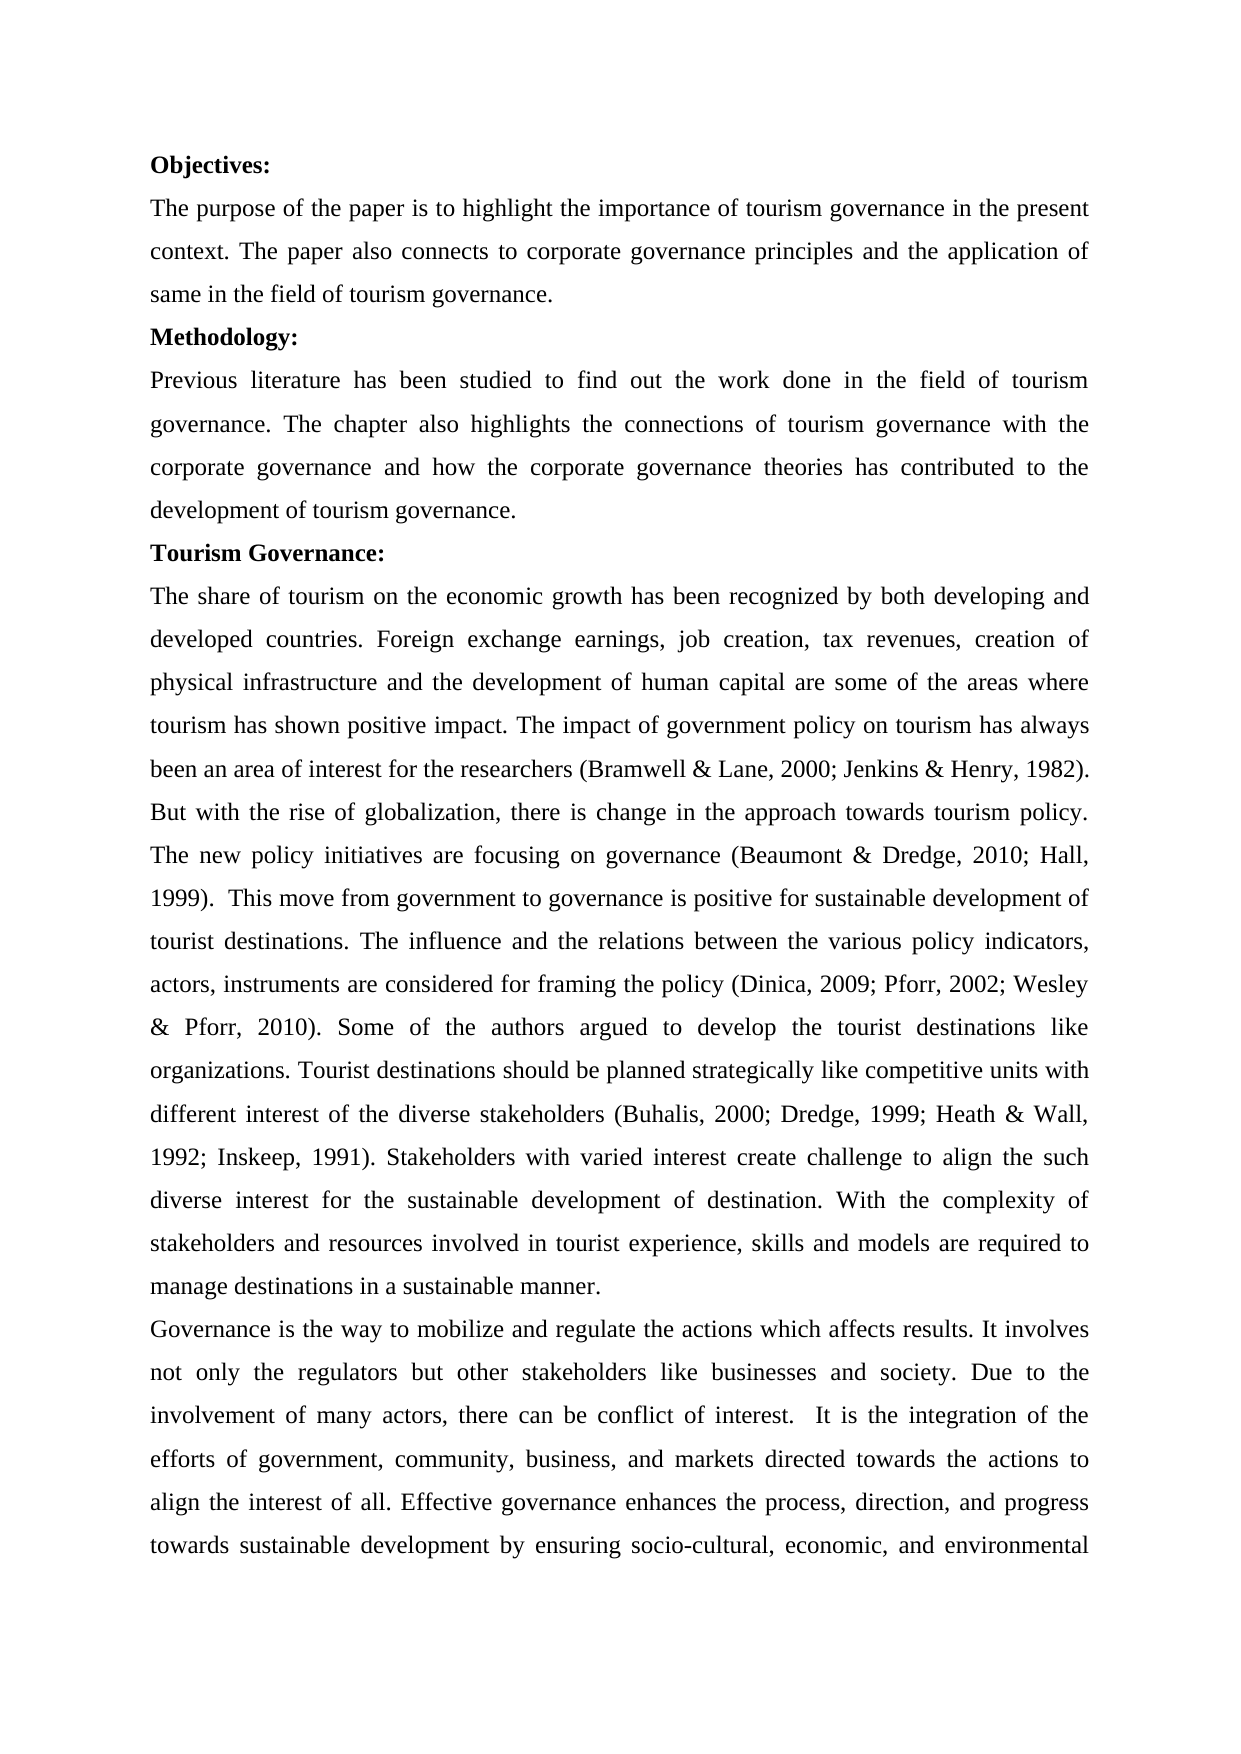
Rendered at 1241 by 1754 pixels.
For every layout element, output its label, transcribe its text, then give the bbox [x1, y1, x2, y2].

text Objectives: [150, 150, 1090, 179]
text Tourism Governance: [150, 538, 1090, 567]
text The purpose of the paper is to highlight the importance of tourism governance in the present context. The paper also connects to corporate governance principles and the application of same in the field of tourism governance. [150, 193, 1090, 308]
text Methodology: [150, 322, 1090, 351]
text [150, 1314, 1090, 1559]
text Previous literature has been studied to find out the work done in the field of tourism governance. The chapter also highlights the connections of tourism governance with the corporate governance and how the corporate governance theories has contributed to the development of tourism governance. [150, 366, 1090, 524]
text The share of tourism on the economic growth has been recognized by both developing and developed countries. Foreign exchange earnings, job creation, tax revenues, creation of physical infrastructure and the development of human capital are some of the areas where tourism has shown positive impact. The impact of government policy on tourism has always been an area of interest for the researchers (Bramwell & Lane, 2000; Jenkins & Henry, 1982). But with the rise of globalization, there is change in the approach towards tourism policy. The new policy initiatives are focusing on governance (Beaumont & Dredge, 2010; Hall, 1999). This move from government to governance is positive for sustainable development of tourist destinations. The influence and the relations between the various policy indicators, actors, instruments are considered for framing the policy (Dinica, 2009; Pforr, 2002; Wesley & Pforr, 2010). Some of the authors argued to develop the tourist destinations like organizations. Tourist destinations should be planned strategically like competitive units with different interest of the diverse stakeholders (Buhalis, 2000; Dredge, 1999; Heath & Wall, 1992; Inskeep, 1991). Stakeholders with varied interest create challenge to align the such diverse interest for the sustainable development of destination. With the complexity of stakeholders and resources involved in tourist experience, skills and models are required to manage destinations in a sustainable manner. [150, 581, 1090, 1300]
